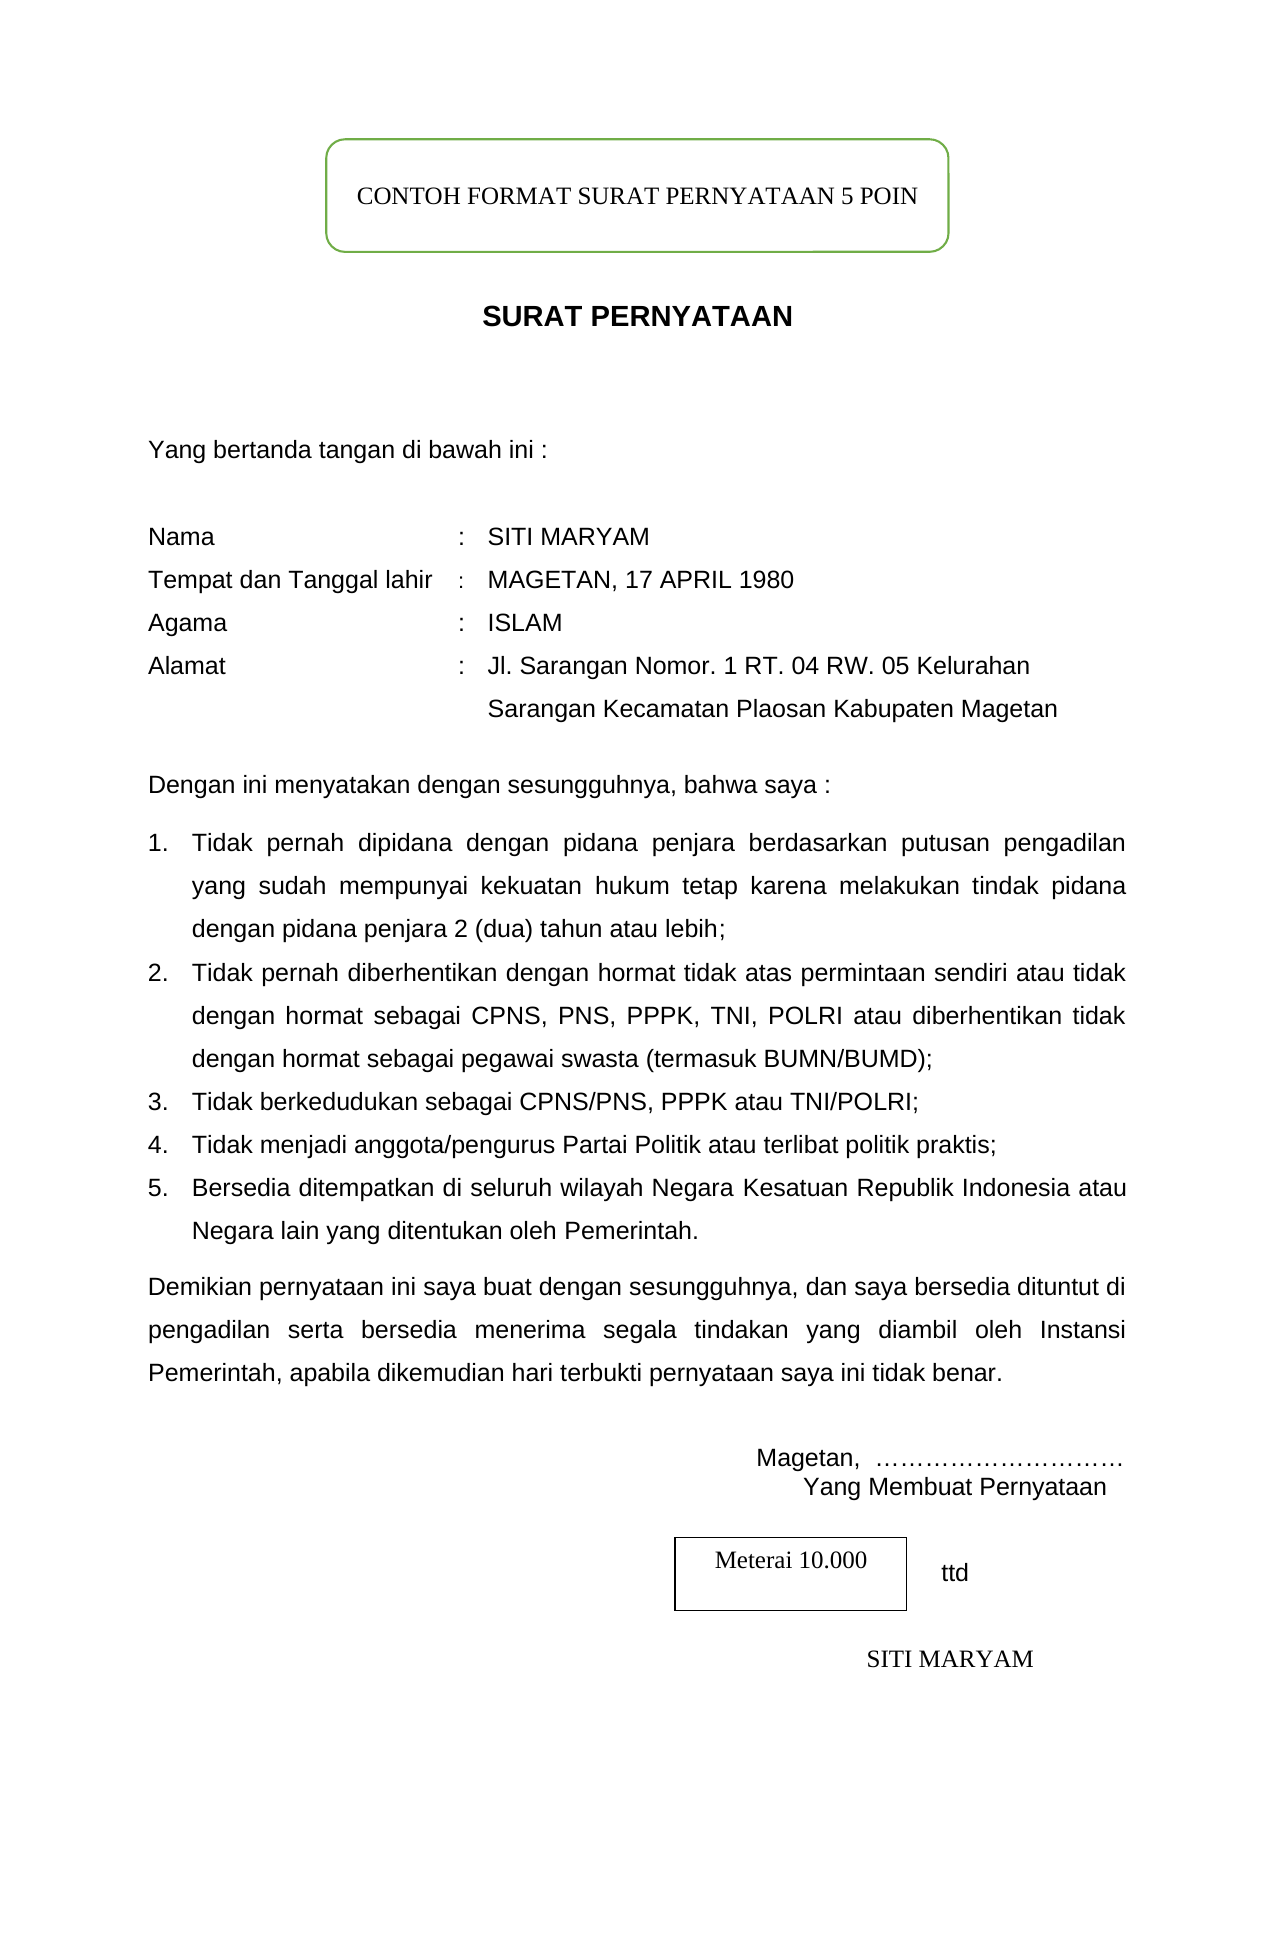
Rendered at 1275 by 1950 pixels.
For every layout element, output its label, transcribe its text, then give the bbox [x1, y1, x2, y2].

text Yang bertanda tangan di bawah ini : [148, 435, 1127, 507]
text SURAT PERNYATAAN [148, 299, 1127, 332]
text SITI MARYAM [148, 1644, 1127, 1673]
list Tidak menjadi anggota/pengurus Partai Politik atau terlibat politik praktis; [148, 1130, 1127, 1159]
list Bersedia ditempatkan di seluruh wilayah Negara Kesatuan Republik Indonesia atau Negara lain yang ditentukan oleh Pemerintah. [148, 1173, 1127, 1245]
text Alamat : Jl. Sarangan Nomor. 1 RT. 04 RW. 05 Kelurahan Sarangan Kecamatan Plaosan Kabupaten Magetan [148, 651, 1127, 723]
text Magetan, ………………………… [753, 1443, 1127, 1472]
text Nama : SITI MARYAM [148, 521, 1127, 550]
list Tidak berkedudukan sebagai CPNS/PNS, PPPK atau TNI/POLRI; [148, 1087, 1127, 1116]
list Tidak pernah diberhentikan dengan hormat tidak atas permintaan sendiri atau tidak dengan hormat sebagai CPNS, PNS, PPPK, TNI, POLRI atau diberhentikan tidak dengan hormat sebagai pegawai swasta (termasuk BUMN/BUMD); [148, 957, 1127, 1072]
text Yang Membuat Pernyataan [783, 1472, 1127, 1500]
text Demikian pernyataan ini saya buat dengan sesungguhnya, dan saya bersedia dituntut di pengadilan serta bersedia menerima segala tindakan yang diambil oleh Instansi Pemerintah, apabila dikemudian hari terbukti pernyataan saya ini tidak benar. [148, 1272, 1127, 1387]
text Tempat dan Tanggal lahir : MAGETAN, 17 APRIL 1980 [148, 564, 1127, 593]
text Dengan ini menyatakan dengan sesungguhnya, bahwa saya : [148, 737, 1127, 799]
text Agama : ISLAM [148, 608, 1127, 636]
list Tidak pernah dipidana dengan pidana penjara berdasarkan putusan pengadilan yang sudah mempunyai kekuatan hukum tetap karena melakukan tindak pidana dengan pidana penjara 2 (dua) tahun atau lebih; [148, 828, 1127, 943]
text ttd [907, 1558, 1127, 1587]
